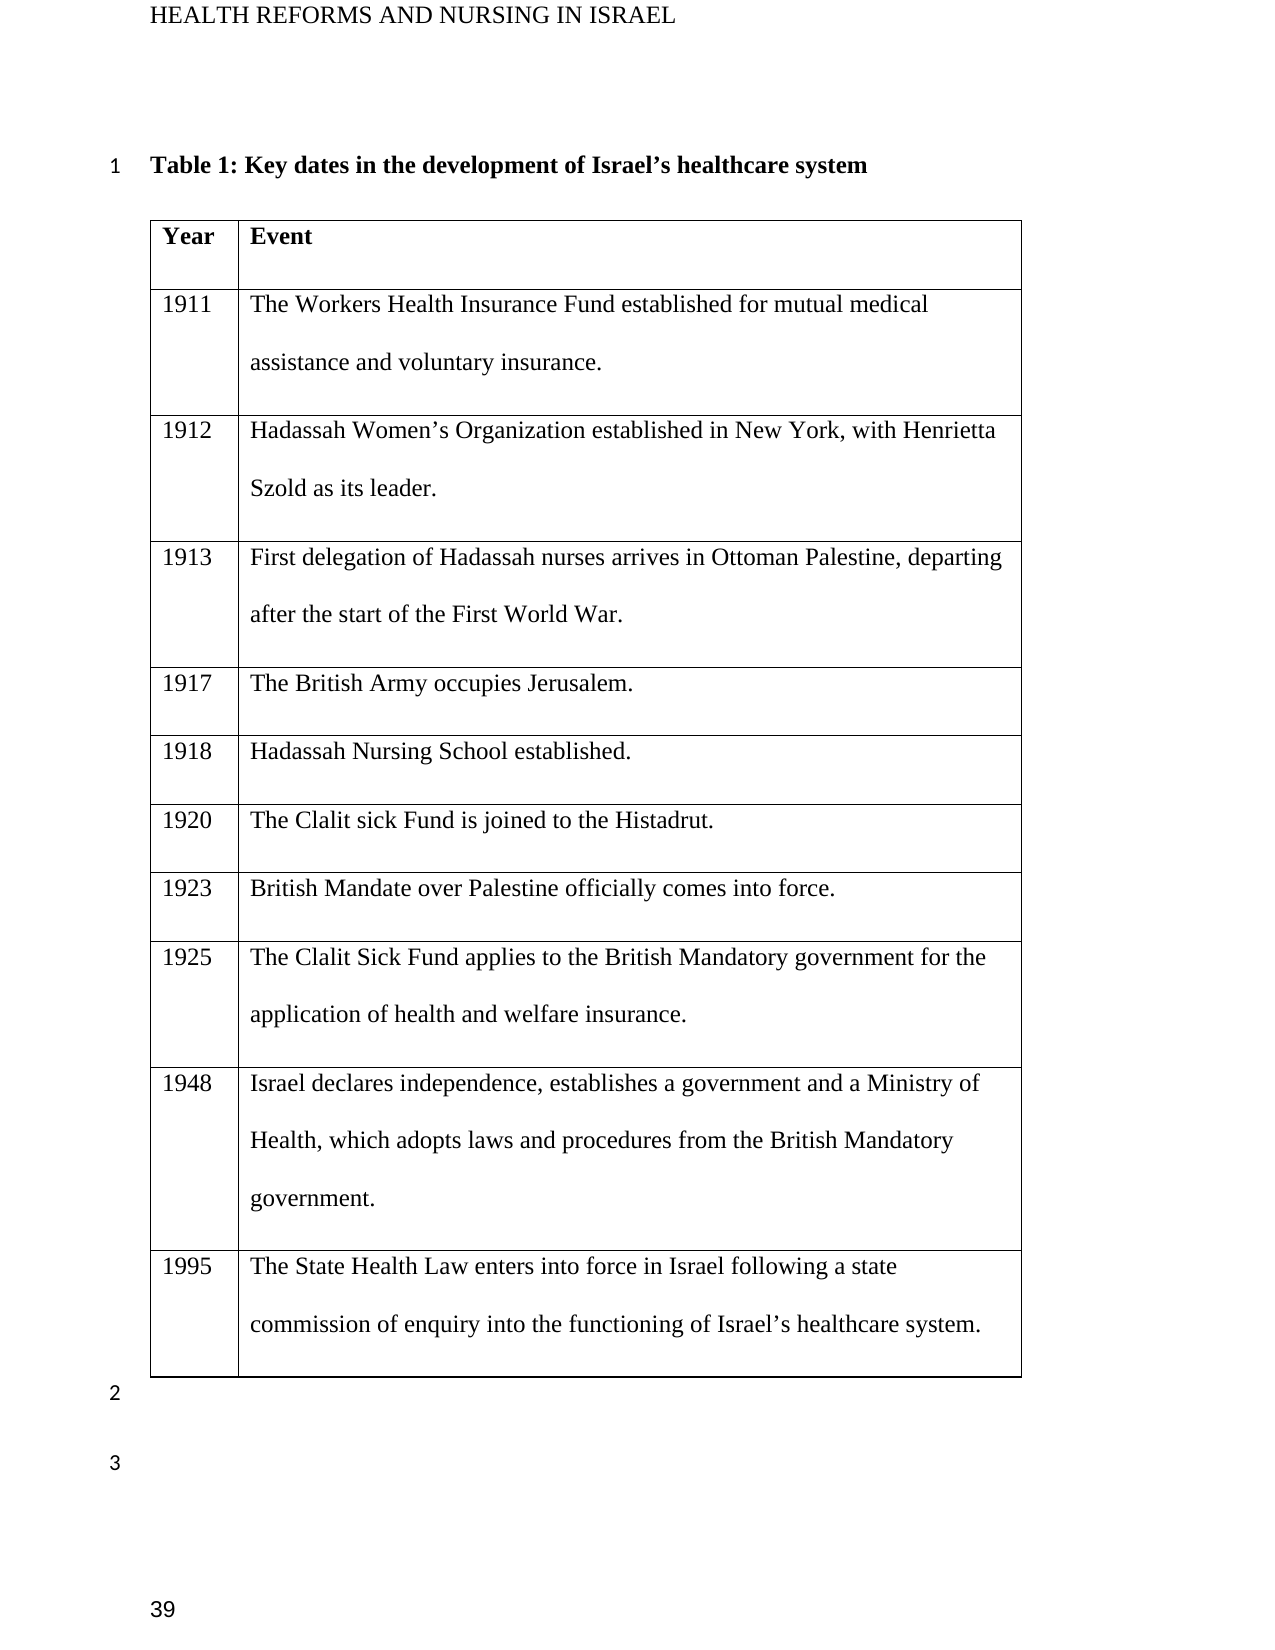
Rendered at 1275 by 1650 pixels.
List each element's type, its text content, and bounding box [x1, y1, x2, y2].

table_cell 1923 [151, 873, 238, 941]
table_cell 1913 [151, 542, 238, 667]
table_cell Hadassah Women’s Organization established in New York, with Henrietta Szold as its leader. [239, 416, 1021, 541]
table_cell Israel declares independence, establishes a government and a Ministry of Health, which adopts laws and procedures from the British Mandatory government. [239, 1068, 1021, 1250]
table_cell The State Health Law enters into force in Israel following a state commission of enquiry into the functioning of Israel’s healthcare system. [239, 1251, 1021, 1376]
table_cell The Clalit Sick Fund applies to the British Mandatory government for the application of health and welfare insurance. [239, 942, 1021, 1067]
table_cell The Workers Health Insurance Fund established for mutual medical assistance and voluntary insurance. [239, 290, 1021, 414]
table_cell First delegation of Hadassah nurses arrives in Ottoman Palestine, departing after the start of the First World War. [239, 542, 1021, 667]
table_cell 1917 [151, 668, 238, 735]
table_cell 1920 [151, 805, 238, 872]
table_cell 1925 [151, 942, 238, 1067]
table_cell 1918 [151, 736, 238, 804]
table_header Year [151, 221, 238, 288]
table_cell 1911 [151, 290, 238, 414]
text Table 1: Key dates in the development of Israel’s healthcare system [150, 150, 1019, 179]
table_cell 1912 [151, 416, 238, 541]
table_cell The Clalit sick Fund is joined to the Histadrut. [239, 805, 1021, 872]
table_cell The British Army occupies Jerusalem. [239, 668, 1021, 735]
table_cell 1995 [151, 1251, 238, 1376]
table_cell British Mandate over Palestine officially comes into force. [239, 873, 1021, 941]
table_header Event [239, 221, 1021, 288]
table_cell 1948 [151, 1068, 238, 1250]
table_cell Hadassah Nursing School established. [239, 736, 1021, 804]
